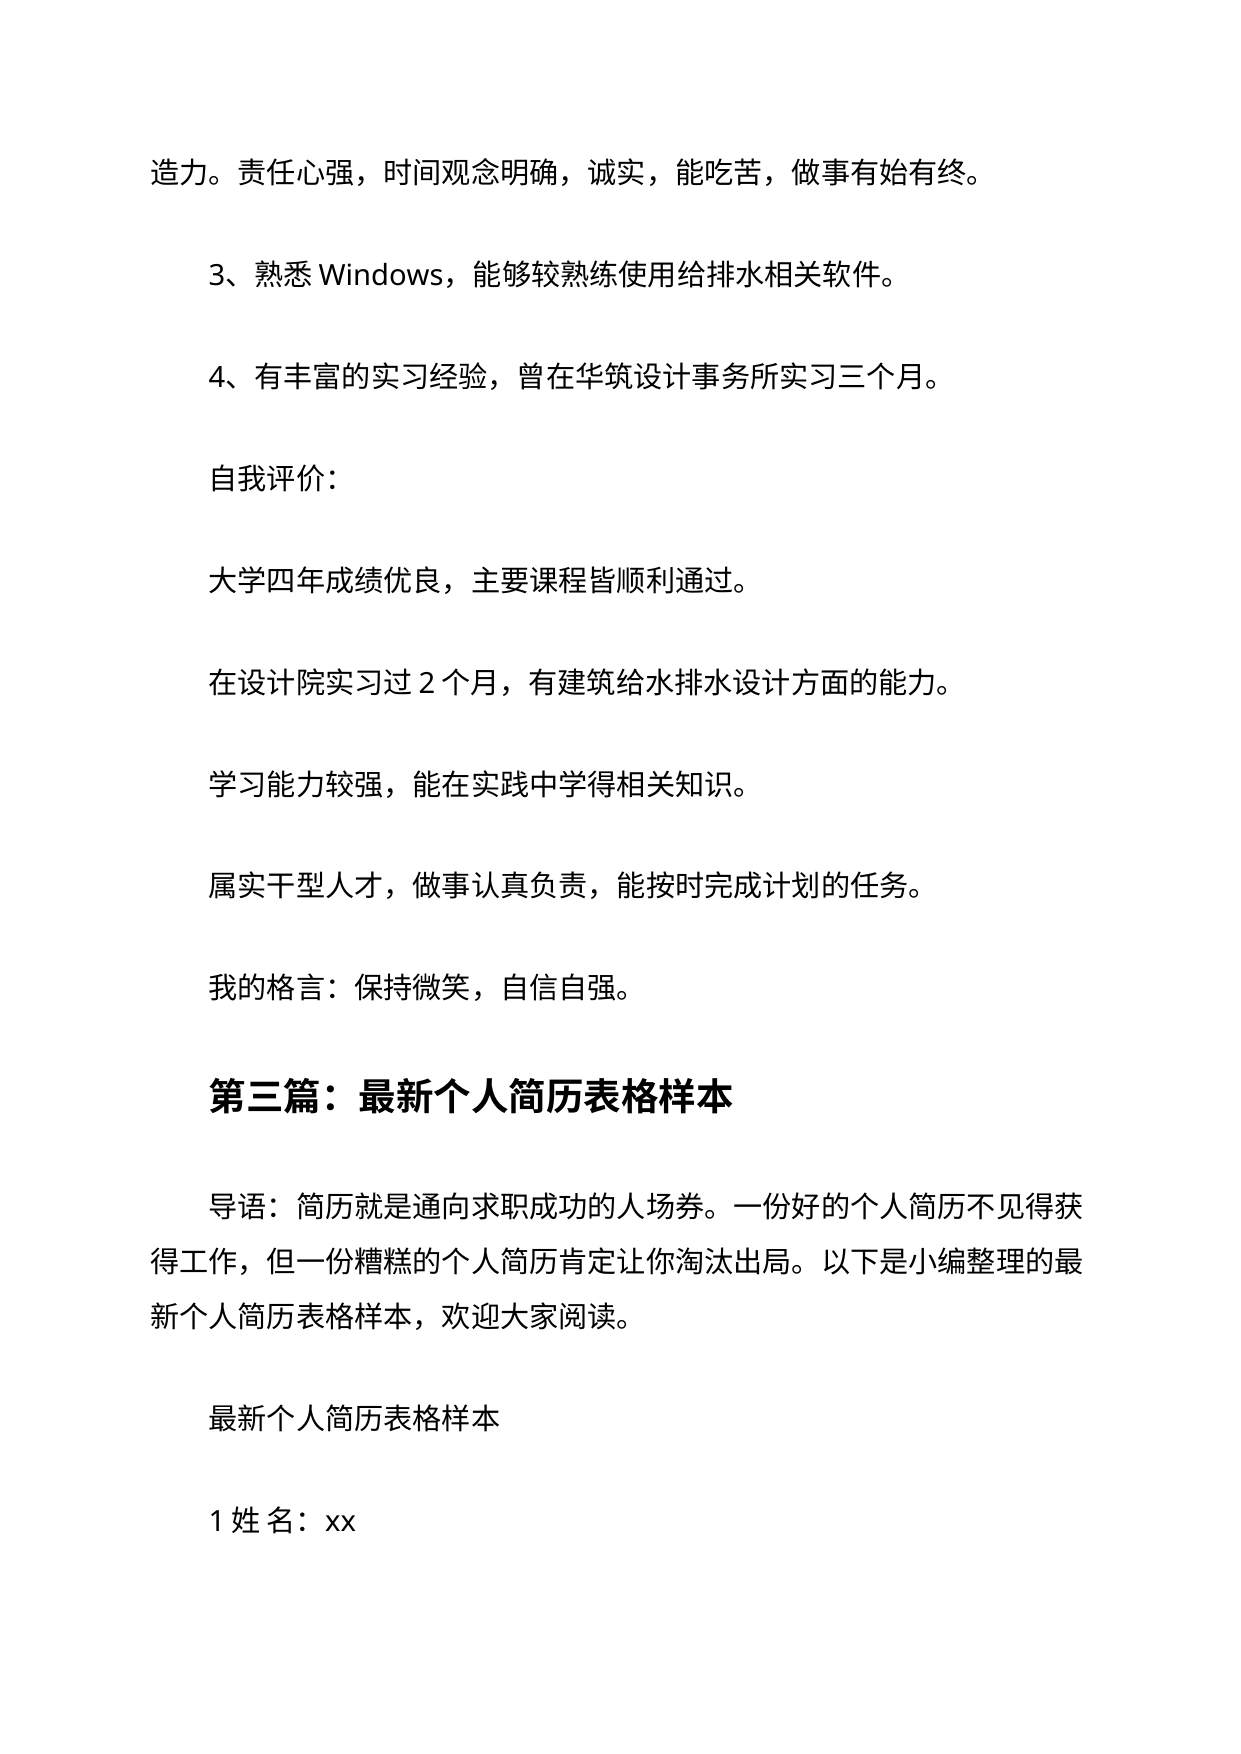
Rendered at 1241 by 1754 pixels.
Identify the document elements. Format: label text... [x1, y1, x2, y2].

text 在设计院实习过2个月，有建筑给水排水设计方面的能力。 [150, 659, 1090, 702]
text 大学四年成绩优良，主要课程皆顺利通过。 [150, 557, 1090, 600]
text 4、有丰富的实习经验，曾在华筑设计事务所实习三个月。 [150, 354, 1090, 396]
text 第三篇：最新个人简历表格样本 [150, 1067, 1090, 1121]
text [150, 150, 1090, 192]
text 最新个人简历表格样本 [150, 1396, 1090, 1438]
text 导语：简历就是通向求职成功的人场券。一份好的个人简历不见得获得工作，但一份糟糕的个人简历肯定让你淘汰出局。以下是小编整理的最新个人简历表格样本，欢迎大家阅读。 [150, 1184, 1090, 1336]
text 我的格言：保持微笑，自信自强。 [150, 965, 1090, 1007]
text 学习能力较强，能在实践中学得相关知识。 [150, 761, 1090, 803]
text 3、熟悉Windows，能够较熟练使用给排水相关软件。 [150, 252, 1090, 294]
text 属实干型人才，做事认真负责，能按时完成计划的任务。 [150, 863, 1090, 905]
text 自我评价： [150, 456, 1090, 498]
text 1姓 名：xx [150, 1497, 1090, 1540]
